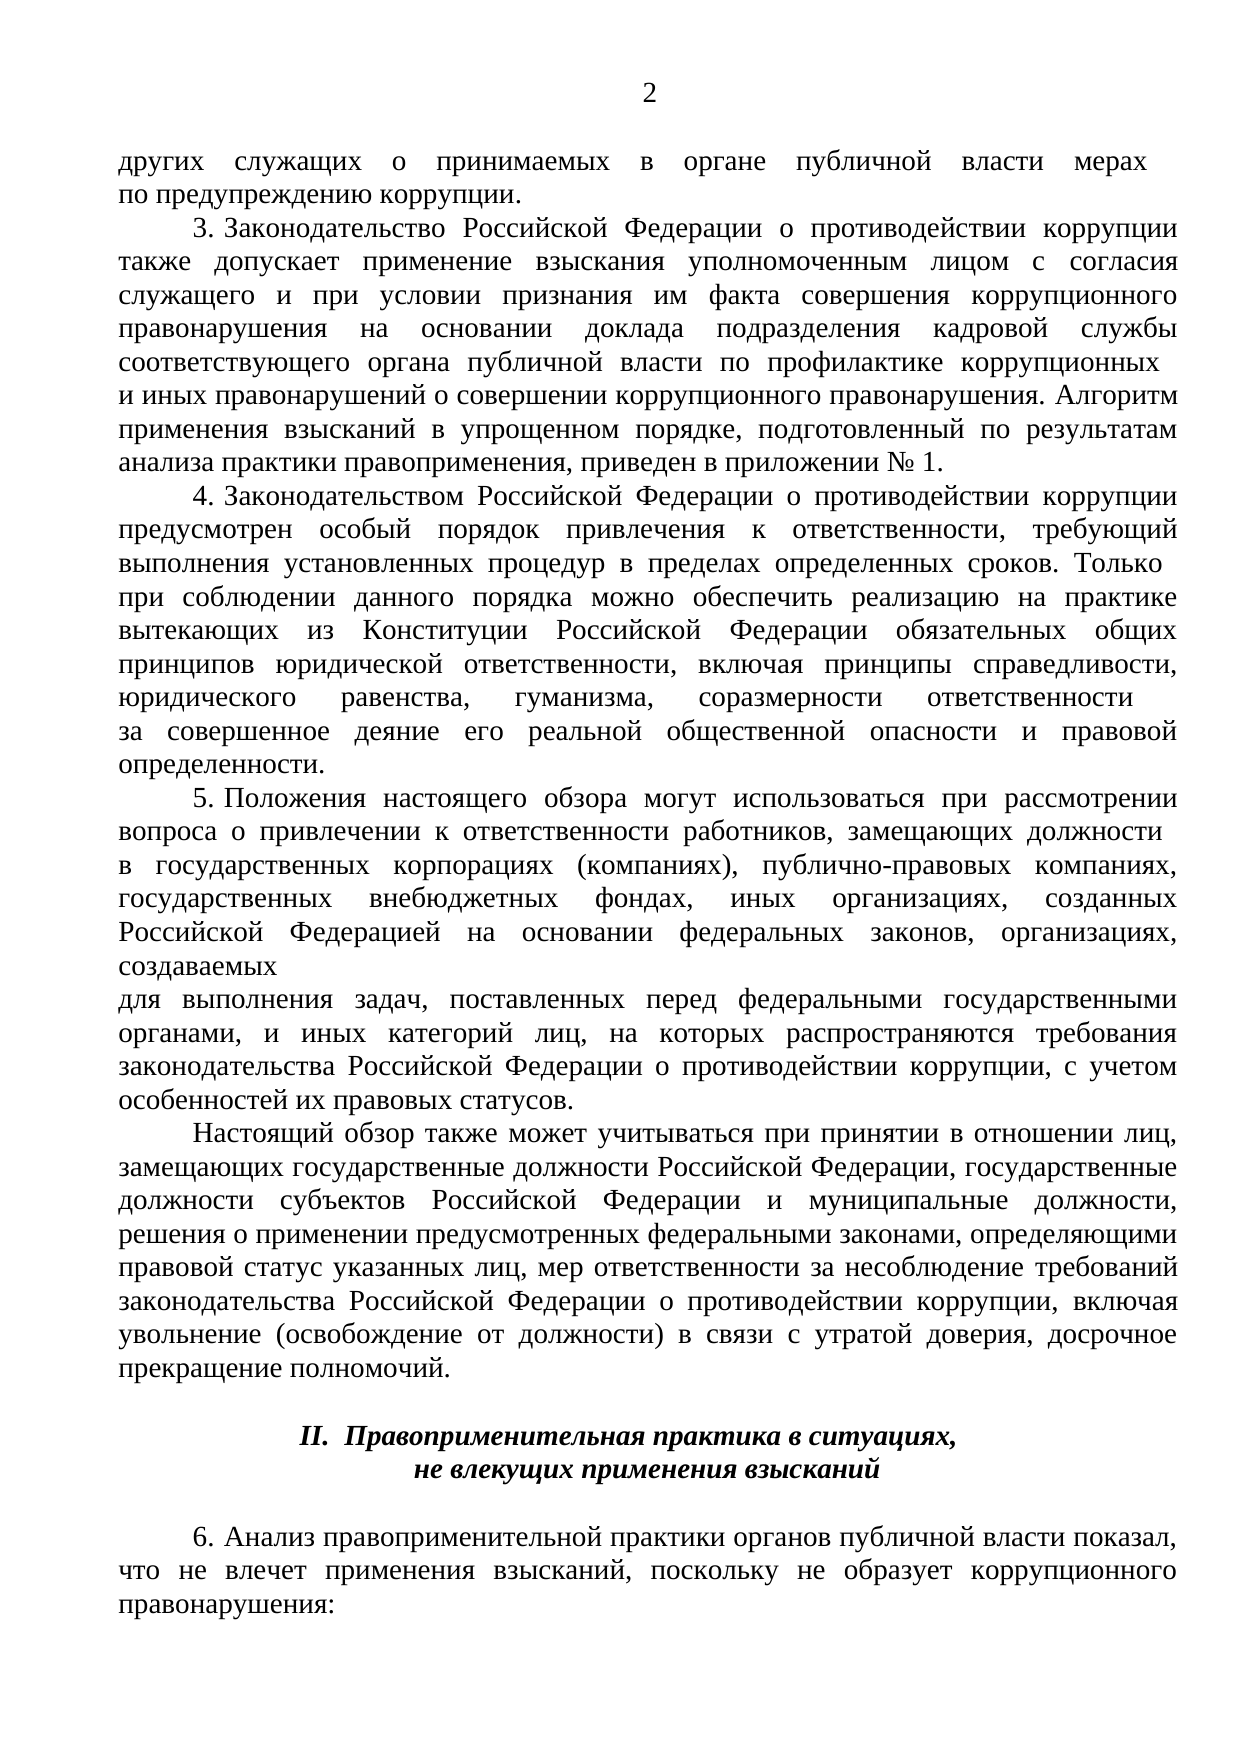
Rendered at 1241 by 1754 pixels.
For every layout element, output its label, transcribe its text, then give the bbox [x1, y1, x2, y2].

list Анализ правоприменительной практики органов публичной власти показал, что не влечет применения взысканий, поскольку не образует коррупционного правонарушения: [118, 1519, 1178, 1619]
list Законодательство Российской Федерации о противодействии коррупции также допускает применение взыскания уполномоченным лицом с согласия служащего и при условии признания им факта совершения коррупционного правонарушения на основании доклада подразделения кадровой службы соответствующего органа публичной власти по профилактике коррупционных и иных правонарушений о совершении коррупционного правонарушения. Алгоритм применения взысканий в упрощенном порядке, подготовленный по результатам анализа практики правоприменения, приведен в приложении № 1. [118, 210, 1178, 478]
list Законодательством Российской Федерации о противодействии коррупции предусмотрен особый порядок привлечения к ответственности, требующий выполнения установленных процедур в пределах определенных сроков. Только при соблюдении данного порядка можно обеспечить реализацию на практике вытекающих из Конституции Российской Федерации обязательных общих принципов юридической ответственности, включая принципы справедливости, юридического равенства, гуманизма, соразмерности ответственности за совершенное деяние его реальной общественной опасности и правовой определенности. [118, 478, 1178, 780]
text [118, 143, 1178, 210]
list Правоприменительная практика в ситуациях, не влекущих применения взысканий [118, 1418, 1176, 1485]
list Положения настоящего обзора могут использоваться при рассмотрении вопроса о привлечении к ответственности работников, замещающих должности в государственных корпорациях (компаниях), публично-правовых компаниях, государственных внебюджетных фондах, иных организациях, созданных Российской Федерацией на основании федеральных законов, организациях, создаваемых для выполнения задач, поставленных перед федеральными государственными органами, и иных категорий лиц, на которых распространяются требования законодательства Российской Федерации о противодействии коррупции, с учетом особенностей их правовых статусов. [118, 780, 1178, 1115]
text Настоящий обзор также может учитываться при принятии в отношении лиц, замещающих государственные должности Российской Федерации, государственные должности субъектов Российской Федерации и муниципальные должности, решения о применении предусмотренных федеральными законами, определяющими правовой статус указанных лиц, мер ответственности за несоблюдение требований законодательства Российской Федерации о противодействии коррупции, включая увольнение (освобождение от должности) в связи с утратой доверия, досрочное прекращение полномочий. [118, 1115, 1178, 1384]
